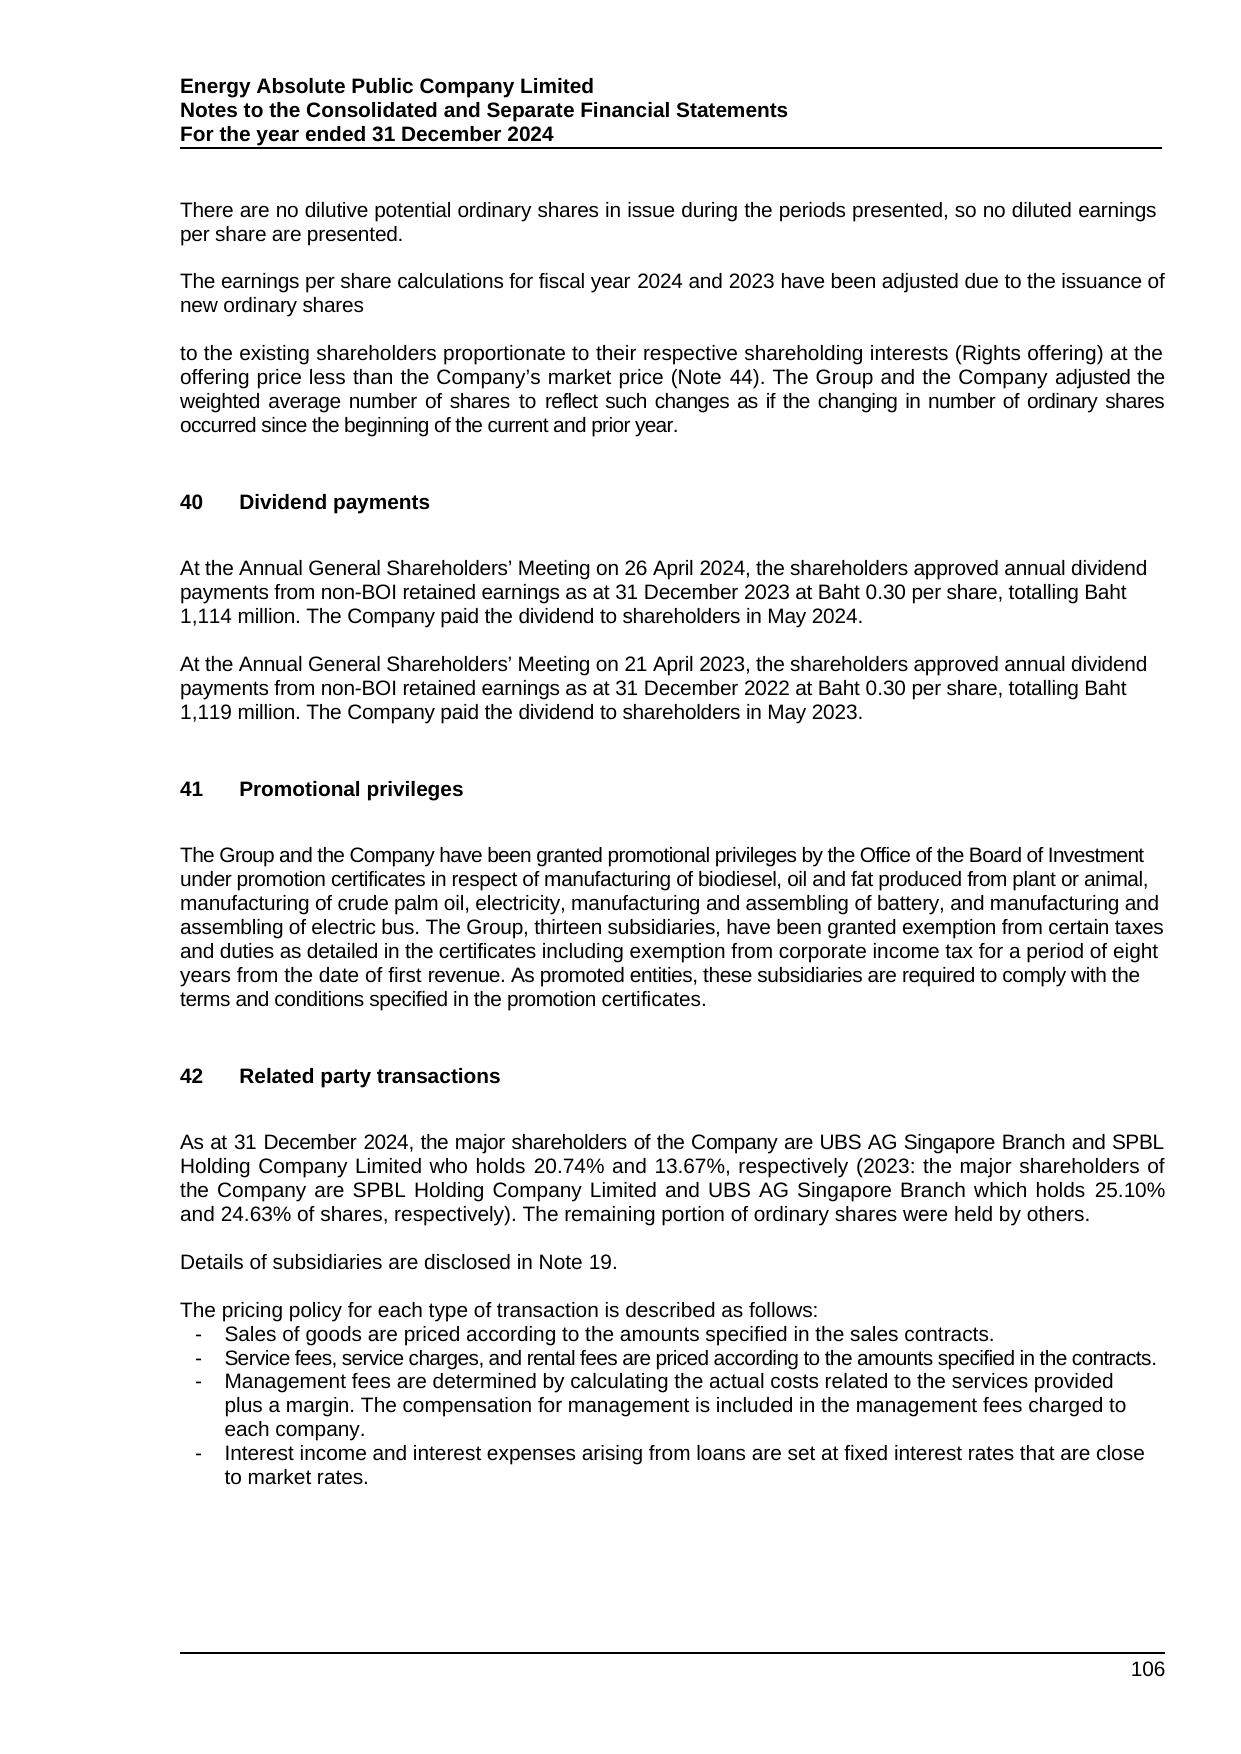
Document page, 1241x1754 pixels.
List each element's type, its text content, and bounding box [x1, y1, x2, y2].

text The Group and the Company have been granted promotional privileges by the Office of the Board of Investment under promotion certificates in respect of manufacturing of biodiesel, oil and fat produced from plant or animal, manufacturing of crude palm oil, electricity, manufacturing and assembling of battery, and manufacturing and assembling of electric bus. The Group, thirteen subsidiaries, have been granted exemption from certain taxes and duties as detailed in the certificates including exemption from corporate income tax for a period of eight years from the date of first revenue. As promoted entities, these subsidiaries are required to comply with the terms and conditions specified in the promotion certificates. [180, 843, 1165, 1011]
text Details of subsidiaries are disclosed in Note 19. [180, 1249, 1165, 1273]
text There are no dilutive potential ordinary shares in issue during the periods presented, so no diluted earnings per share are presented. [180, 197, 1165, 245]
text 41 Promotional privileges [180, 748, 1165, 801]
list Sales of goods are priced according to the amounts specified in the sales contracts. [195, 1321, 1165, 1345]
text At the Annual General Shareholders’ Meeting on 26 April 2024, the shareholders approved annual dividend payments from non-BOI retained earnings as at 31 December 2023 at Baht 0.30 per share, totalling Baht 1,114 million. The Company paid the dividend to shareholders in May 2024. [180, 556, 1165, 628]
text The earnings per share calculations for fiscal year 2024 and 2023 have been adjusted due to the issuance of new ordinary shares [180, 269, 1165, 317]
list Management fees are determined by calculating the actual costs related to the services provided plus a margin. The compensation for management is included in the management fees charged to each company. [195, 1369, 1165, 1441]
text At the Annual General Shareholders’ Meeting on 21 April 2023, the shareholders approved annual dividend payments from non-BOI retained earnings as at 31 December 2022 at Baht 0.30 per share, totalling Baht 1,119 million. The Company paid the dividend to shareholders in May 2023. [180, 652, 1165, 724]
text The pricing policy for each type of transaction is described as follows: [180, 1297, 1165, 1321]
text to the existing shareholders proportionate to their respective shareholding interests (Rights offering) at the offering price less than the Company’s market price (Note 44). The Group and the Company adjusted the weighted average number of shares to reflect such changes as if the changing in number of ordinary shares occurred since the beginning of the current and prior year. [180, 341, 1165, 437]
text As at 31 December 2024, the major shareholders of the Company are UBS AG Singapore Branch and SPBL Holding Company Limited who holds 20.74% and 13.67%, respectively (2023: the major shareholders of the Company are SPBL Holding Company Limited and UBS AG Singapore Branch which holds 25.10% and 24.63% of shares, respectively). The remaining portion of ordinary shares were held by others. [180, 1130, 1165, 1226]
list Interest income and interest expenses arising from loans are set at fixed interest rates that are close to market rates. [195, 1441, 1165, 1489]
text 42 Related party transactions [180, 1034, 1165, 1087]
text 40 Dividend payments [180, 461, 1165, 514]
list Service fees, service charges, and rental fees are priced according to the amounts specified in the contracts. [195, 1345, 1165, 1369]
